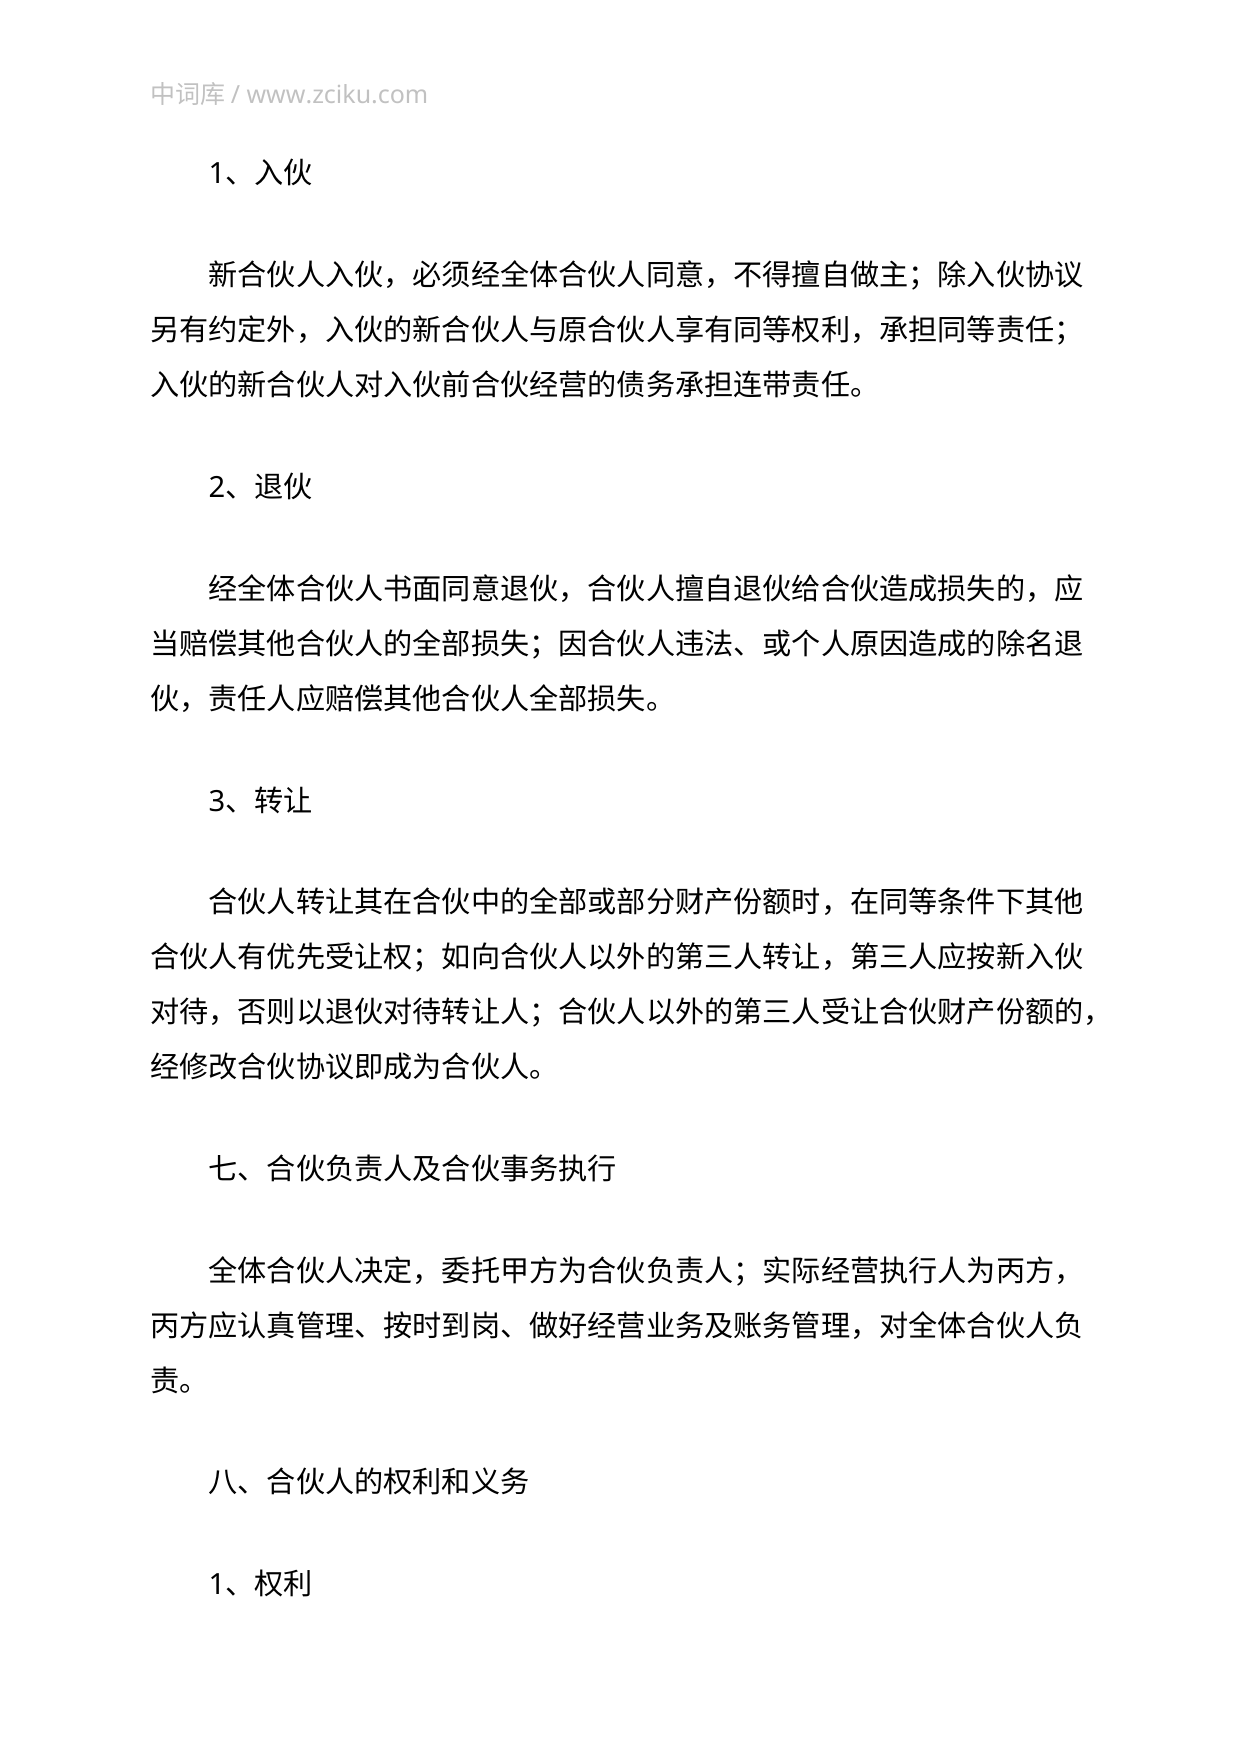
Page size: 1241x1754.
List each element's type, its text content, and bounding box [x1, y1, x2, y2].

text 1、权利 [150, 1561, 1090, 1603]
text 新合伙人入伙，必须经全体合伙人同意，不得擅自做主；除入伙协议另有约定外，入伙的新合伙人与原合伙人享有同等权利，承担同等责任；入伙的新合伙人对入伙前合伙经营的债务承担连带责任。 [150, 252, 1090, 404]
text 1、入伙 [150, 150, 1090, 192]
text 2、退伙 [150, 463, 1090, 506]
text 八、合伙人的权利和义务 [150, 1459, 1090, 1501]
text 全体合伙人决定，委托甲方为合伙负责人；实际经营执行人为丙方，丙方应认真管理、按时到岗、做好经营业务及账务管理，对全体合伙人负责。 [150, 1247, 1090, 1399]
text 3、转让 [150, 777, 1090, 819]
text 合伙人转让其在合伙中的全部或部分财产份额时，在同等条件下其他合伙人有优先受让权；如向合伙人以外的第三人转让，第三人应按新入伙对待，否则以退伙对待转让人；合伙人以外的第三人受让合伙财产份额的，经修改合伙协议即成为合伙人。 [150, 879, 1090, 1086]
text 经全体合伙人书面同意退伙，合伙人擅自退伙给合伙造成损失的，应当赔偿其他合伙人的全部损失；因合伙人违法、或个人原因造成的除名退伙，责任人应赔偿其他合伙人全部损失。 [150, 566, 1090, 718]
text 七、合伙负责人及合伙事务执行 [150, 1146, 1090, 1188]
